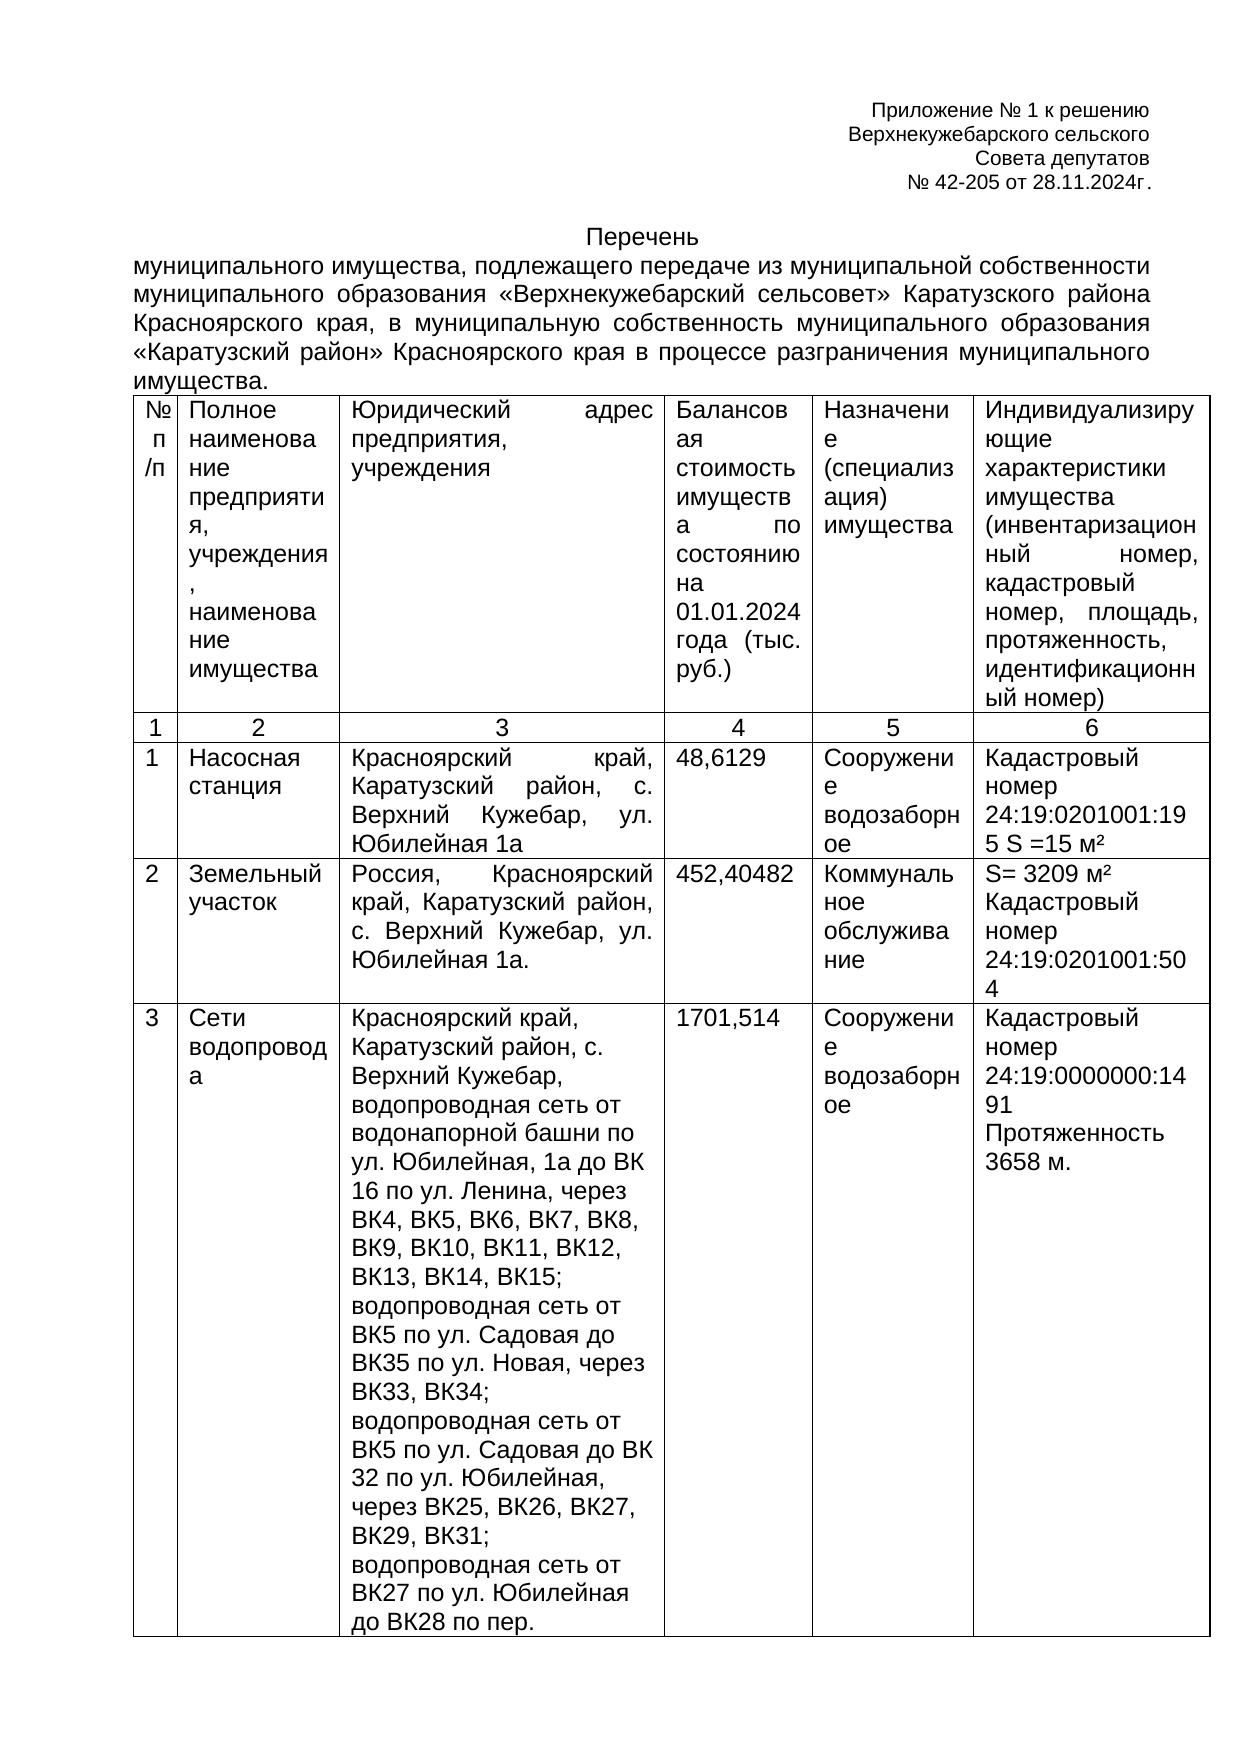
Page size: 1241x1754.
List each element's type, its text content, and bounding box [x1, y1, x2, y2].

table_cell 3 [340, 713, 664, 742]
table_cell Кадастровый номер 24:19:0201001:195 S =15 м² [974, 743, 1209, 858]
table_cell 1 [134, 713, 177, 742]
table_cell Земельный участок [178, 859, 339, 1002]
table_header Назначение (специализация) имущества [813, 396, 973, 712]
table_header Балансовая стоимость имущества по состоянию на 01.01.2024 года (тыс. руб.) [665, 396, 812, 712]
table_cell Коммунальное обслуживание [813, 859, 973, 1002]
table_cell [974, 1004, 1209, 1636]
table_cell 4 [665, 713, 812, 742]
table_cell 2 [134, 859, 177, 1002]
table_cell 48,6129 [665, 743, 812, 858]
text муниципального имущества, подлежащего передаче из муниципальной собственности муниципального образования «Верхнекужебарский сельсовет» Каратузского района Красноярского края, в муниципальную собственность муниципального образования «Каратузский район» Красноярского края в процессе разграничения муниципального имущества. [133, 251, 1152, 394]
text № 42-205 от 28.11.2024г. [133, 170, 1152, 194]
table_cell 6 [974, 713, 1209, 742]
table_header Полное наименование предприятия, учреждения, наименование имущества [178, 396, 339, 712]
table_cell 3 [134, 1004, 177, 1636]
table_cell 5 [813, 713, 973, 742]
text Верхнекужебарского сельского [133, 122, 1152, 146]
text Приложение № 1 к решению [133, 98, 1152, 122]
table_cell Насосная станция [178, 743, 339, 858]
table_cell Сооружение водозаборное [813, 743, 973, 858]
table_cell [813, 1004, 973, 1636]
text Совета депутатов [133, 146, 1152, 170]
table_header № п/п [134, 396, 177, 712]
table_header Индивидуализирующие характеристики имущества (инвентаризационный номер, кадастровый номер, площадь, протяженность, идентификационный номер) [974, 396, 1209, 712]
table_cell Россия, Красноярский край, Каратузский район, с. Верхний Кужебар, ул. Юбилейная 1а. [340, 859, 664, 1002]
table_cell Сети водопровода [178, 1004, 339, 1636]
table_cell Красноярский край, Каратузский район, с. Верхний Кужебар, ул. Юбилейная 1а [340, 743, 664, 858]
table_cell 1701,514 [665, 1004, 812, 1636]
table_cell S= 3209 м² Кадастровый номер 24:19:0201001:504 [974, 859, 1209, 1002]
text Перечень [133, 222, 1152, 251]
table_header Юридический адрес предприятия, учреждения [340, 396, 664, 712]
table_cell 452,40482 [665, 859, 812, 1002]
table_cell 2 [178, 713, 339, 742]
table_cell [340, 1004, 664, 1636]
table_cell 1 [134, 743, 177, 858]
